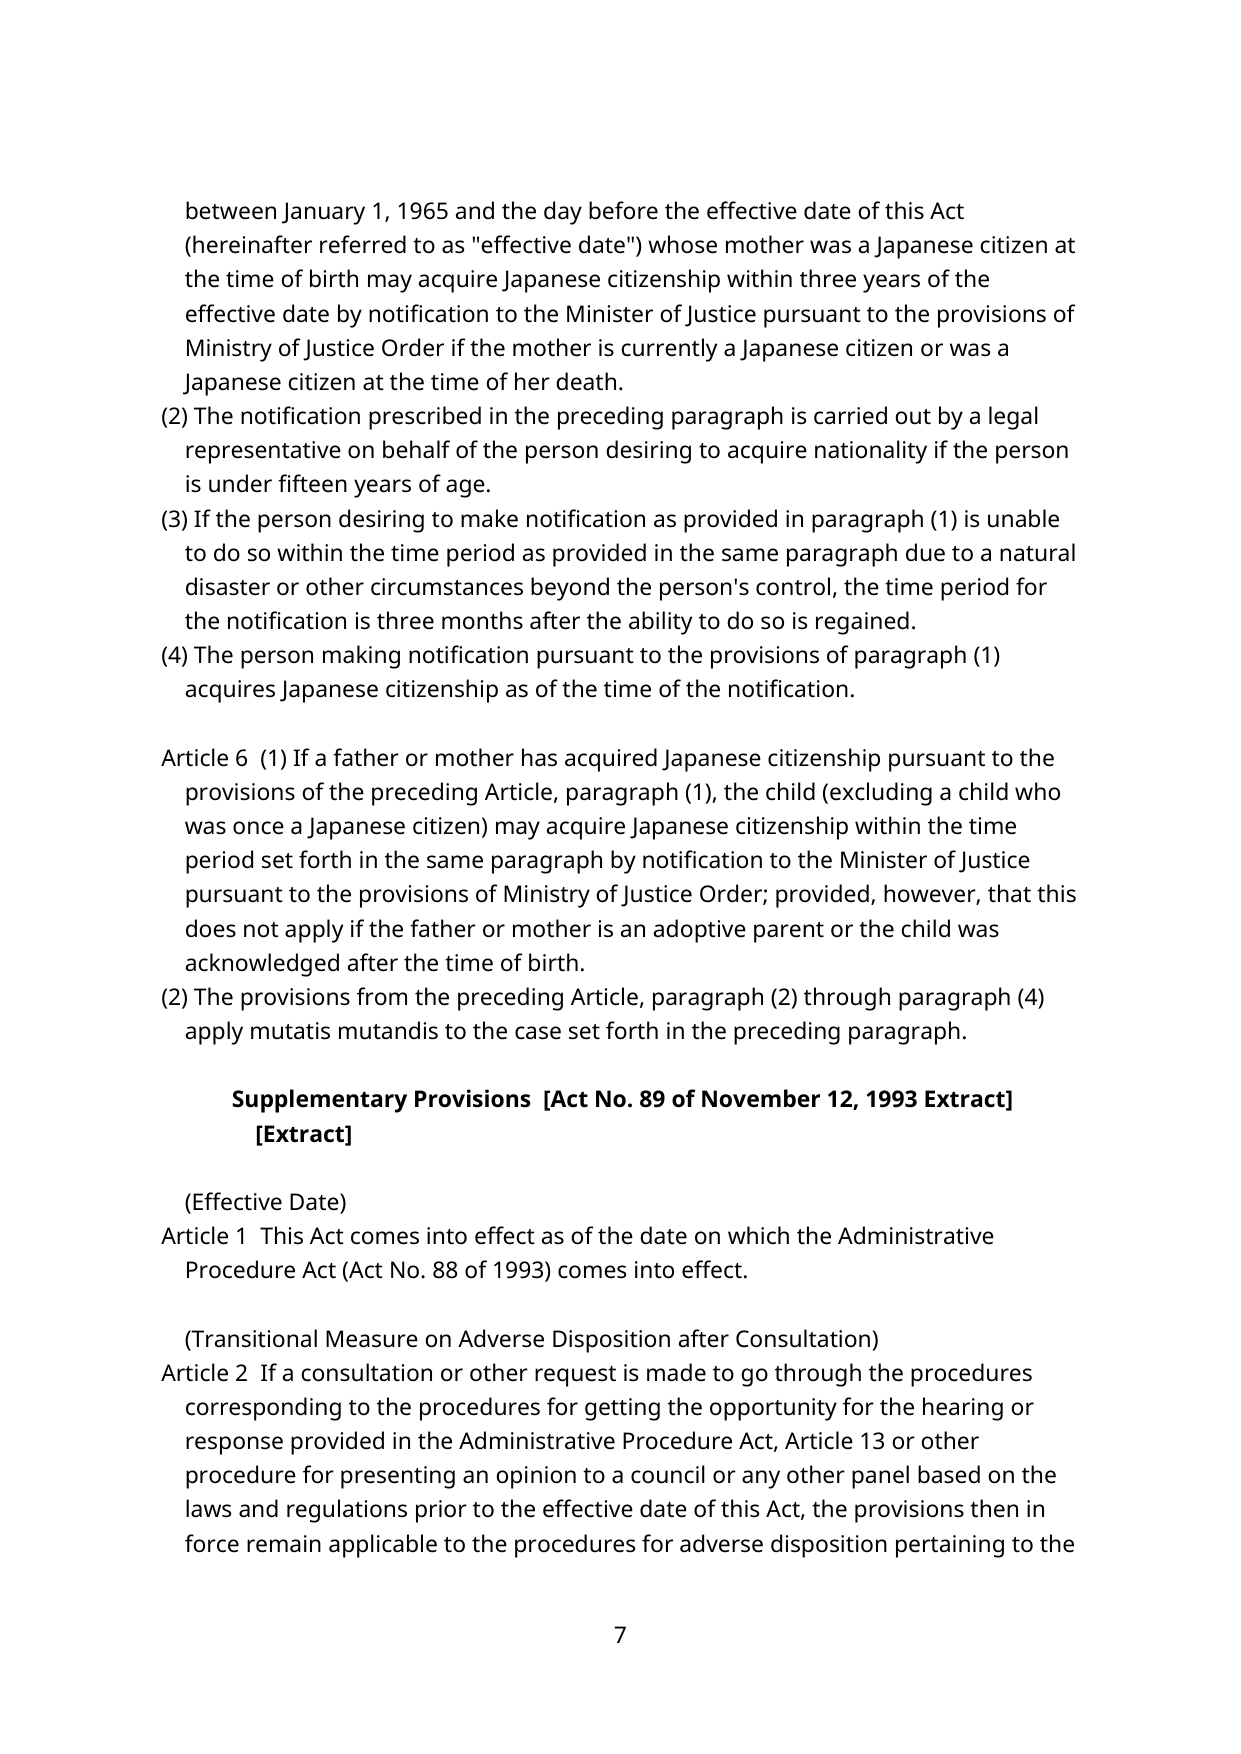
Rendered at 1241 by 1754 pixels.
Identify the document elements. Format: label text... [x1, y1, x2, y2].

text Supplementary Provisions [Act No. 89 of November 12, 1993 Extract] [Extract] [230, 1082, 1079, 1150]
text Article 6 (1) If a father or mother has acquired Japanese citizenship pursuant to the provisions of the preceding Article, paragraph (1), the child (excluding a child who was once a Japanese citizen) may acquire Japanese citizenship within the time period set forth in the same paragraph by notification to the Minister of Justice pursuant to the provisions of Ministry of Justice Order; provided, however, that this does not apply if the father or mother is an adoptive parent or the child was acknowledged after the time of birth. [161, 740, 1079, 979]
text (Effective Date) [184, 1184, 1079, 1219]
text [161, 194, 1079, 399]
text (3) If the person desiring to make notification as provided in paragraph (1) is unable to do so within the time period as provided in the same paragraph due to a natural disaster or other circumstances beyond the person's control, the time period for the notification is three months after the ability to do so is regained. [161, 501, 1079, 638]
text (2) The provisions from the preceding Article, paragraph (2) through paragraph (4) apply mutatis mutandis to the case set forth in the preceding paragraph. [161, 979, 1079, 1048]
text (2) The notification prescribed in the preceding paragraph is carried out by a legal representative on behalf of the person desiring to acquire nationality if the person is under fifteen years of age. [161, 399, 1079, 501]
text (Transitional Measure on Adverse Disposition after Consultation) [184, 1321, 1079, 1355]
text (4) The person making notification pursuant to the provisions of paragraph (1) acquires Japanese citizenship as of the time of the notification. [161, 638, 1079, 706]
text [161, 1355, 1079, 1560]
text Article 1 This Act comes into effect as of the date on which the Administrative Procedure Act (Act No. 88 of 1993) comes into effect. [161, 1219, 1079, 1287]
